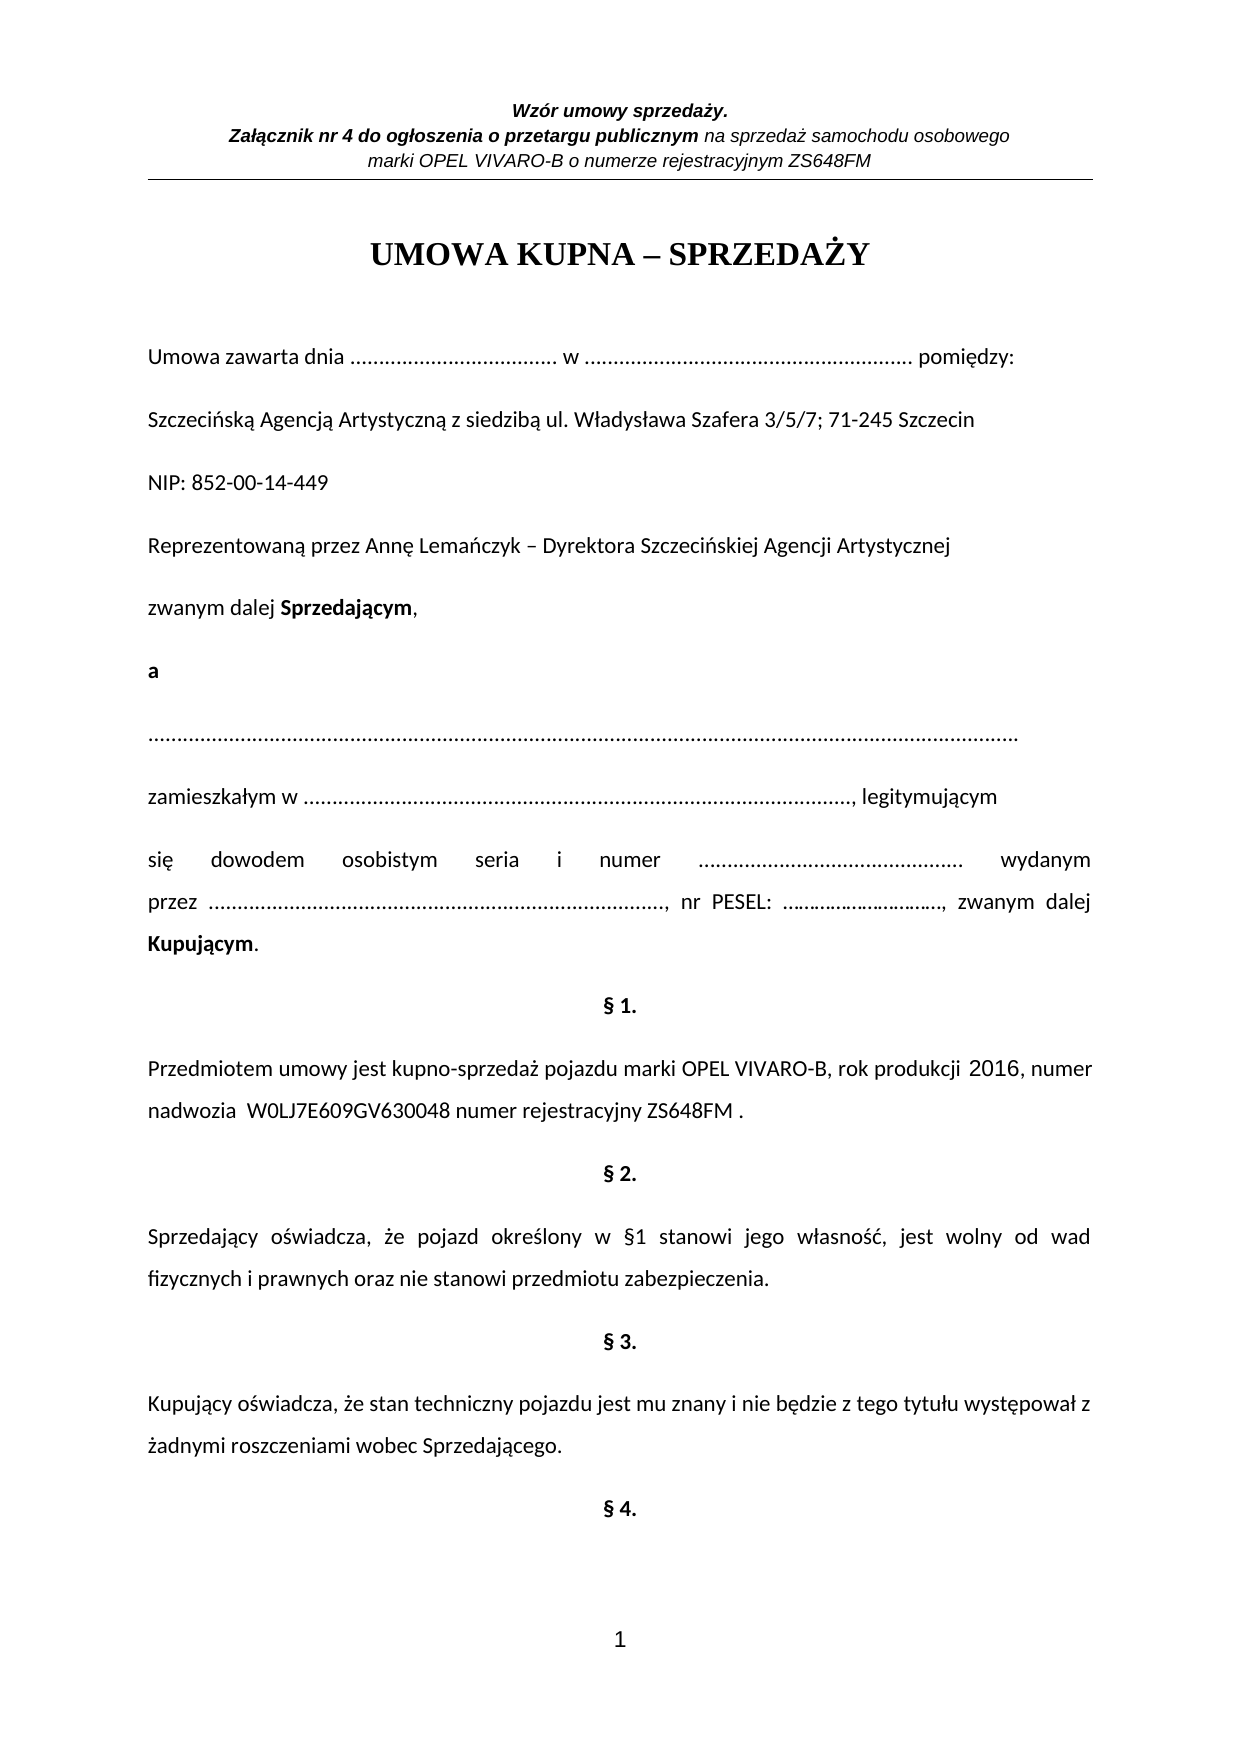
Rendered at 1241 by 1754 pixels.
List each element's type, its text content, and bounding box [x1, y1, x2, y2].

text się dowodem osobistym seria i numer .............................................. wydanym przez ..............................................................................., nr PESEL: …………………………, zwanym dalej Kupującym. [148, 845, 1092, 957]
text § 4. [148, 1494, 1092, 1522]
text Przedmiotem umowy jest kupno-sprzedaż pojazdu marki OPEL VIVARO-B, rok produkcji 2016, numer nadwozia W0LJ7E609GV630048 numer rejestracyjny ZS648FM . [148, 1054, 1092, 1124]
text § 2. [148, 1159, 1092, 1187]
text ....................................................................................................................................................... [148, 719, 1092, 747]
text Umowa zawarta dnia .................................... w ......................................................... pomiędzy: [148, 342, 1092, 370]
text Kupujący oświadcza, że stan techniczny pojazdu jest mu znany i nie będzie z tego tytułu występował z żadnymi roszczeniami wobec Sprzedającego. [148, 1389, 1092, 1459]
text Szczecińską Agencją Artystyczną z siedzibą ul. Władysława Szafera 3/5/7; 71-245 Szczecin [148, 405, 1092, 433]
text § 1. [148, 992, 1092, 1019]
text Sprzedający oświadcza, że pojazd określony w §1 stanowi jego własność, jest wolny od wad fizycznych i prawnych oraz nie stanowi przedmiotu zabezpieczenia. [148, 1222, 1092, 1292]
text § 3. [148, 1327, 1092, 1355]
text a [148, 656, 1092, 684]
text Reprezentowaną przez Annę Lemańczyk – Dyrektora Szczecińskiej Agencji Artystycznej [148, 531, 1092, 559]
title UMOWA KUPNA – SPRZEDAŻY [148, 234, 1092, 273]
text zamieszkałym w ..............................................................................................., legitymującym [148, 782, 1092, 810]
text NIP: 852-00-14-449 [148, 468, 1092, 496]
text zwanym dalej Sprzedającym, [148, 593, 1092, 622]
